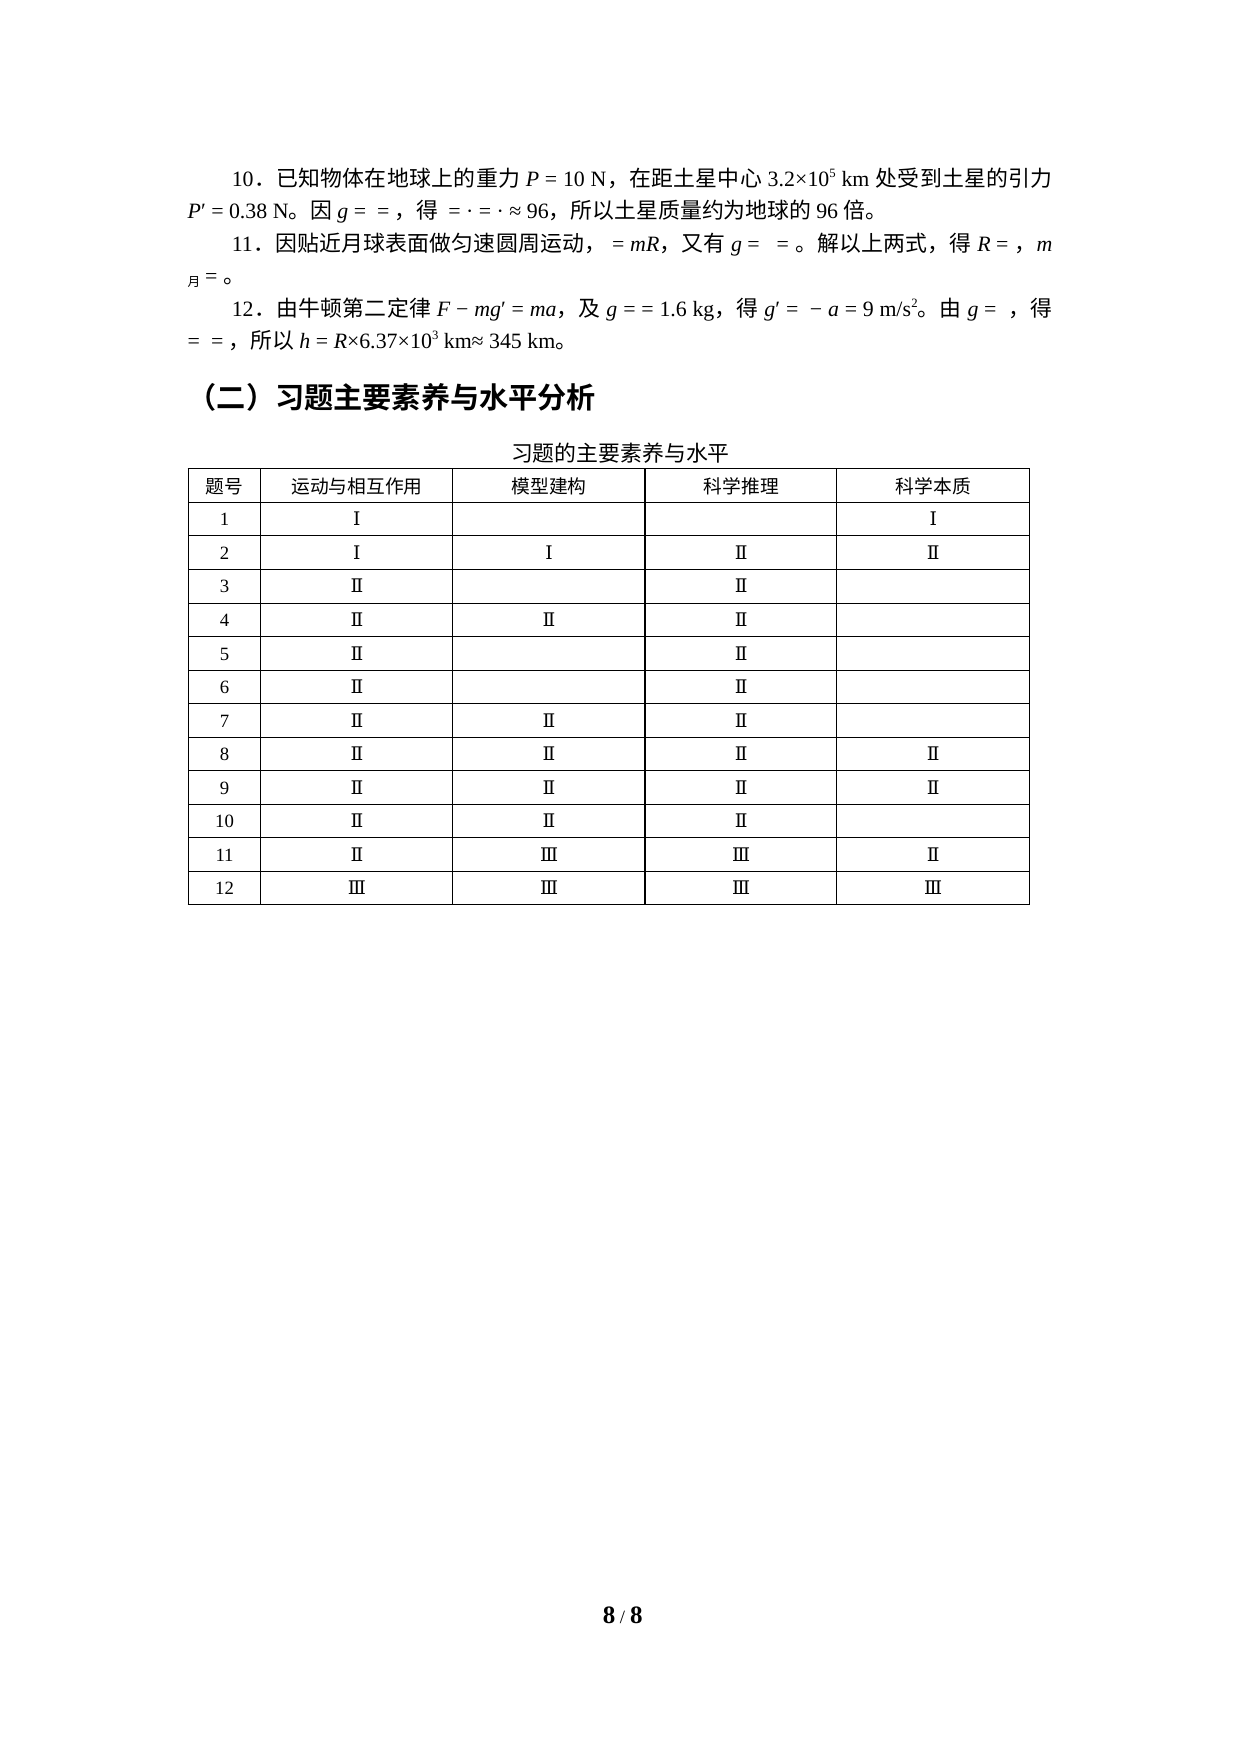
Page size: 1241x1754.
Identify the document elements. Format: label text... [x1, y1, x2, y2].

table_cell [453, 637, 644, 669]
table_cell Ⅲ [261, 872, 452, 904]
text 12．由牛顿第二定律 F − mg′ = ma，及 g = = 1.6 kg，得 g′ = − a = 9 m/s2。由 g = ，得 = = ，所以 h = R×6.37×103 km≈ 345 km。 [187, 290, 1053, 355]
table_cell Ⅲ [646, 872, 836, 904]
table_cell [837, 805, 1029, 837]
table_cell Ⅱ [837, 738, 1029, 770]
table_cell Ⅱ [646, 637, 836, 669]
table_cell Ⅱ [837, 838, 1029, 871]
table_header 科学推理 [646, 469, 836, 502]
table_cell Ⅱ [261, 604, 452, 636]
table_cell [837, 671, 1029, 703]
table_cell 5 [189, 637, 260, 669]
table_cell Ⅱ [261, 671, 452, 703]
text 10．已知物体在地球上的重力 P = 10 N，在距土星中心 3.2×105 km 处受到土星的引力 Pʹ = 0.38 N。因 g = = ，得 = · = · ≈ 96，所以土星质量约为地球的 96 倍。 [187, 160, 1053, 225]
table_cell Ⅱ [453, 805, 644, 837]
table_cell Ⅱ [646, 738, 836, 770]
table_cell Ⅱ [646, 671, 836, 703]
table_cell 10 [189, 805, 260, 837]
table_cell Ⅰ [837, 503, 1029, 535]
table_header 科学本质 [837, 469, 1029, 502]
table_cell Ⅰ [261, 536, 452, 569]
table_cell Ⅱ [837, 771, 1029, 804]
table_cell [837, 604, 1029, 636]
table_cell Ⅱ [646, 805, 836, 837]
table_cell Ⅱ [261, 771, 452, 804]
table_cell [453, 503, 644, 535]
table_cell 7 [189, 704, 260, 737]
table_cell Ⅲ [453, 872, 644, 904]
table_cell 12 [189, 872, 260, 904]
table_cell 3 [189, 570, 260, 602]
table_cell Ⅱ [261, 637, 452, 669]
table_cell 2 [189, 536, 260, 569]
table_cell Ⅰ [453, 536, 644, 569]
table_cell Ⅰ [261, 503, 452, 535]
table_cell [837, 704, 1029, 737]
table_cell Ⅱ [261, 738, 452, 770]
table_cell Ⅱ [646, 570, 836, 602]
table_cell Ⅱ [453, 704, 644, 737]
subtitle （二）习题主要素养与水平分析 [187, 363, 1053, 428]
table_cell 11 [189, 838, 260, 871]
table_cell Ⅱ [261, 704, 452, 737]
table_cell Ⅱ [837, 536, 1029, 569]
text 习题的主要素养与水平 [187, 436, 1053, 468]
table_cell Ⅲ [646, 838, 836, 871]
table_cell Ⅱ [646, 536, 836, 569]
table_cell 1 [189, 503, 260, 535]
table_cell [453, 671, 644, 703]
table_cell Ⅲ [453, 838, 644, 871]
table_cell Ⅱ [261, 570, 452, 602]
table_cell [837, 637, 1029, 669]
table_cell [453, 570, 644, 602]
table_cell Ⅱ [453, 738, 644, 770]
table_header 模型建构 [453, 469, 644, 502]
table_cell Ⅱ [261, 838, 452, 871]
table_cell Ⅱ [646, 771, 836, 804]
table_cell Ⅱ [646, 604, 836, 636]
table_cell Ⅲ [837, 872, 1029, 904]
table_cell 8 [189, 738, 260, 770]
table_cell Ⅱ [453, 771, 644, 804]
table_cell [837, 570, 1029, 602]
table_cell 9 [189, 771, 260, 804]
text 11．因贴近月球表面做匀速圆周运动， = mR，又有 g = = 。解以上两式，得 R = ，m月 = 。 [187, 225, 1053, 290]
table_cell 6 [189, 671, 260, 703]
table_cell [646, 503, 836, 535]
table_cell Ⅱ [646, 704, 836, 737]
table_header 运动与相互作用 [261, 469, 452, 502]
table_cell Ⅱ [261, 805, 452, 837]
table_cell Ⅱ [453, 604, 644, 636]
table_cell 4 [189, 604, 260, 636]
table_header 题号 [189, 469, 260, 502]
